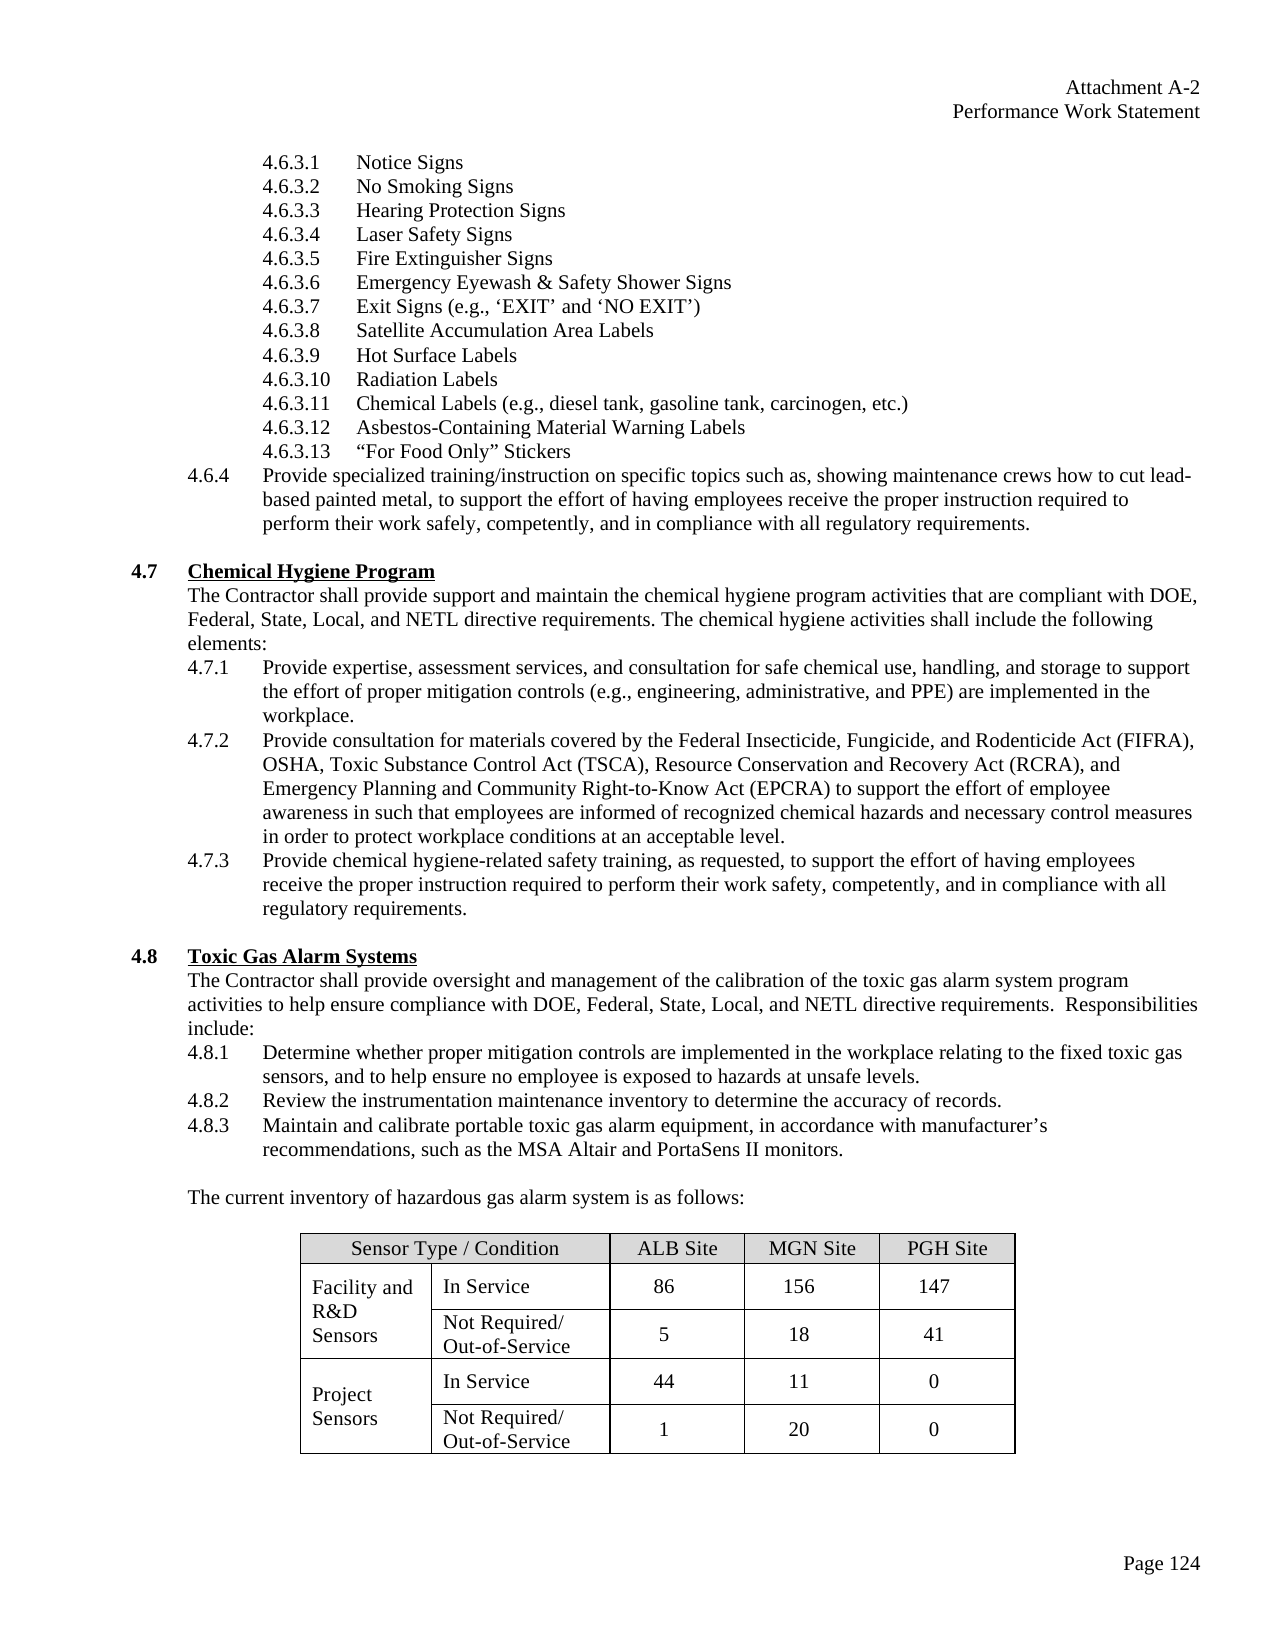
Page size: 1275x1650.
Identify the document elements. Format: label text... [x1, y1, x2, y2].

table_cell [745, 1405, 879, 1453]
text The Contractor shall provide support and maintain the chemical hygiene program activities that are compliant with DOE, Federal, State, Local, and NETL directive requirements. The chemical hygiene activities shall include the following elements: [187, 583, 1200, 655]
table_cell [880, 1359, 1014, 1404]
list Satellite Accumulation Area Labels [262, 318, 1200, 342]
list Toxic Gas Alarm Systems [131, 944, 1200, 968]
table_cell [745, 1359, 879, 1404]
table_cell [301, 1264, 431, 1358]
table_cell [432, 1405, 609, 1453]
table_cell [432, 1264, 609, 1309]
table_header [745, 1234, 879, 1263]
list Chemical Hygiene Program [131, 559, 1200, 583]
list “For Food Only” Stickers [262, 439, 1200, 463]
list Hot Surface Labels [262, 342, 1200, 367]
list Fire Extinguisher Signs [262, 246, 1200, 270]
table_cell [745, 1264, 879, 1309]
list Chemical Labels (e.g., diesel tank, gasoline tank, carcinogen, etc.) [262, 391, 1200, 415]
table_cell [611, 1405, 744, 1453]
list Laser Safety Signs [262, 222, 1200, 246]
text The current inventory of hazardous gas alarm system is as follows: [187, 1185, 1200, 1209]
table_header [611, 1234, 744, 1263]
list Provide specialized training/instruction on specific topics such as, showing maintenance crews how to cut lead-based painted metal, to support the effort of having employees receive the proper instruction required to perform their work safely, competently, and in compliance with all regulatory requirements. [187, 463, 1200, 535]
list Maintain and calibrate portable toxic gas alarm equipment, in accordance with manufacturer’s recommendations, such as the MSA Altair and PortaSens II monitors. [187, 1112, 1200, 1161]
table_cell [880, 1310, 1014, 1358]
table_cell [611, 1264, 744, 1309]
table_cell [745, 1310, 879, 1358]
list Provide chemical hygiene-related safety training, as requested, to support the effort of having employees receive the proper instruction required to perform their work safety, competently, and in compliance with all regulatory requirements. [187, 848, 1200, 920]
list Exit Signs (e.g., ‘EXIT’ and ‘NO EXIT’) [262, 294, 1200, 318]
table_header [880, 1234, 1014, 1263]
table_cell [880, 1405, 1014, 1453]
text The Contractor shall provide oversight and management of the calibration of the toxic gas alarm system program activities to help ensure compliance with DOE, Federal, State, Local, and NETL directive requirements. Responsibilities include: [187, 968, 1200, 1040]
list Radiation Labels [262, 367, 1200, 391]
list Provide consultation for materials covered by the Federal Insecticide, Fungicide, and Rodenticide Act (FIFRA), OSHA, Toxic Substance Control Act (TSCA), Resource Conservation and Recovery Act (RCRA), and Emergency Planning and Community Right-to-Know Act (EPCRA) to support the effort of employee awareness in such that employees are informed of recognized chemical hazards and necessary control measures in order to protect workplace conditions at an acceptable level. [187, 727, 1200, 848]
list Review the instrumentation maintenance inventory to determine the accuracy of records. [187, 1088, 1200, 1112]
list Asbestos-Containing Material Warning Labels [262, 415, 1200, 439]
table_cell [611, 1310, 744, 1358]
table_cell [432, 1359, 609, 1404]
list No Smoking Signs [262, 174, 1200, 198]
list Determine whether proper mitigation controls are implemented in the workplace relating to the fixed toxic gas sensors, and to help ensure no employee is exposed to hazards at unsafe levels. [187, 1040, 1200, 1088]
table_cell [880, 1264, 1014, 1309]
list Notice Signs [262, 150, 1200, 174]
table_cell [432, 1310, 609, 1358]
list Provide expertise, assessment services, and consultation for safe chemical use, handling, and storage to support the effort of proper mitigation controls (e.g., engineering, administrative, and PPE) are implemented in the workplace. [187, 655, 1200, 727]
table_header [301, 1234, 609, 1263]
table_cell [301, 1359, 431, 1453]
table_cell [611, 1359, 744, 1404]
list Emergency Eyewash & Safety Shower Signs [262, 270, 1200, 294]
list Hearing Protection Signs [262, 198, 1200, 222]
